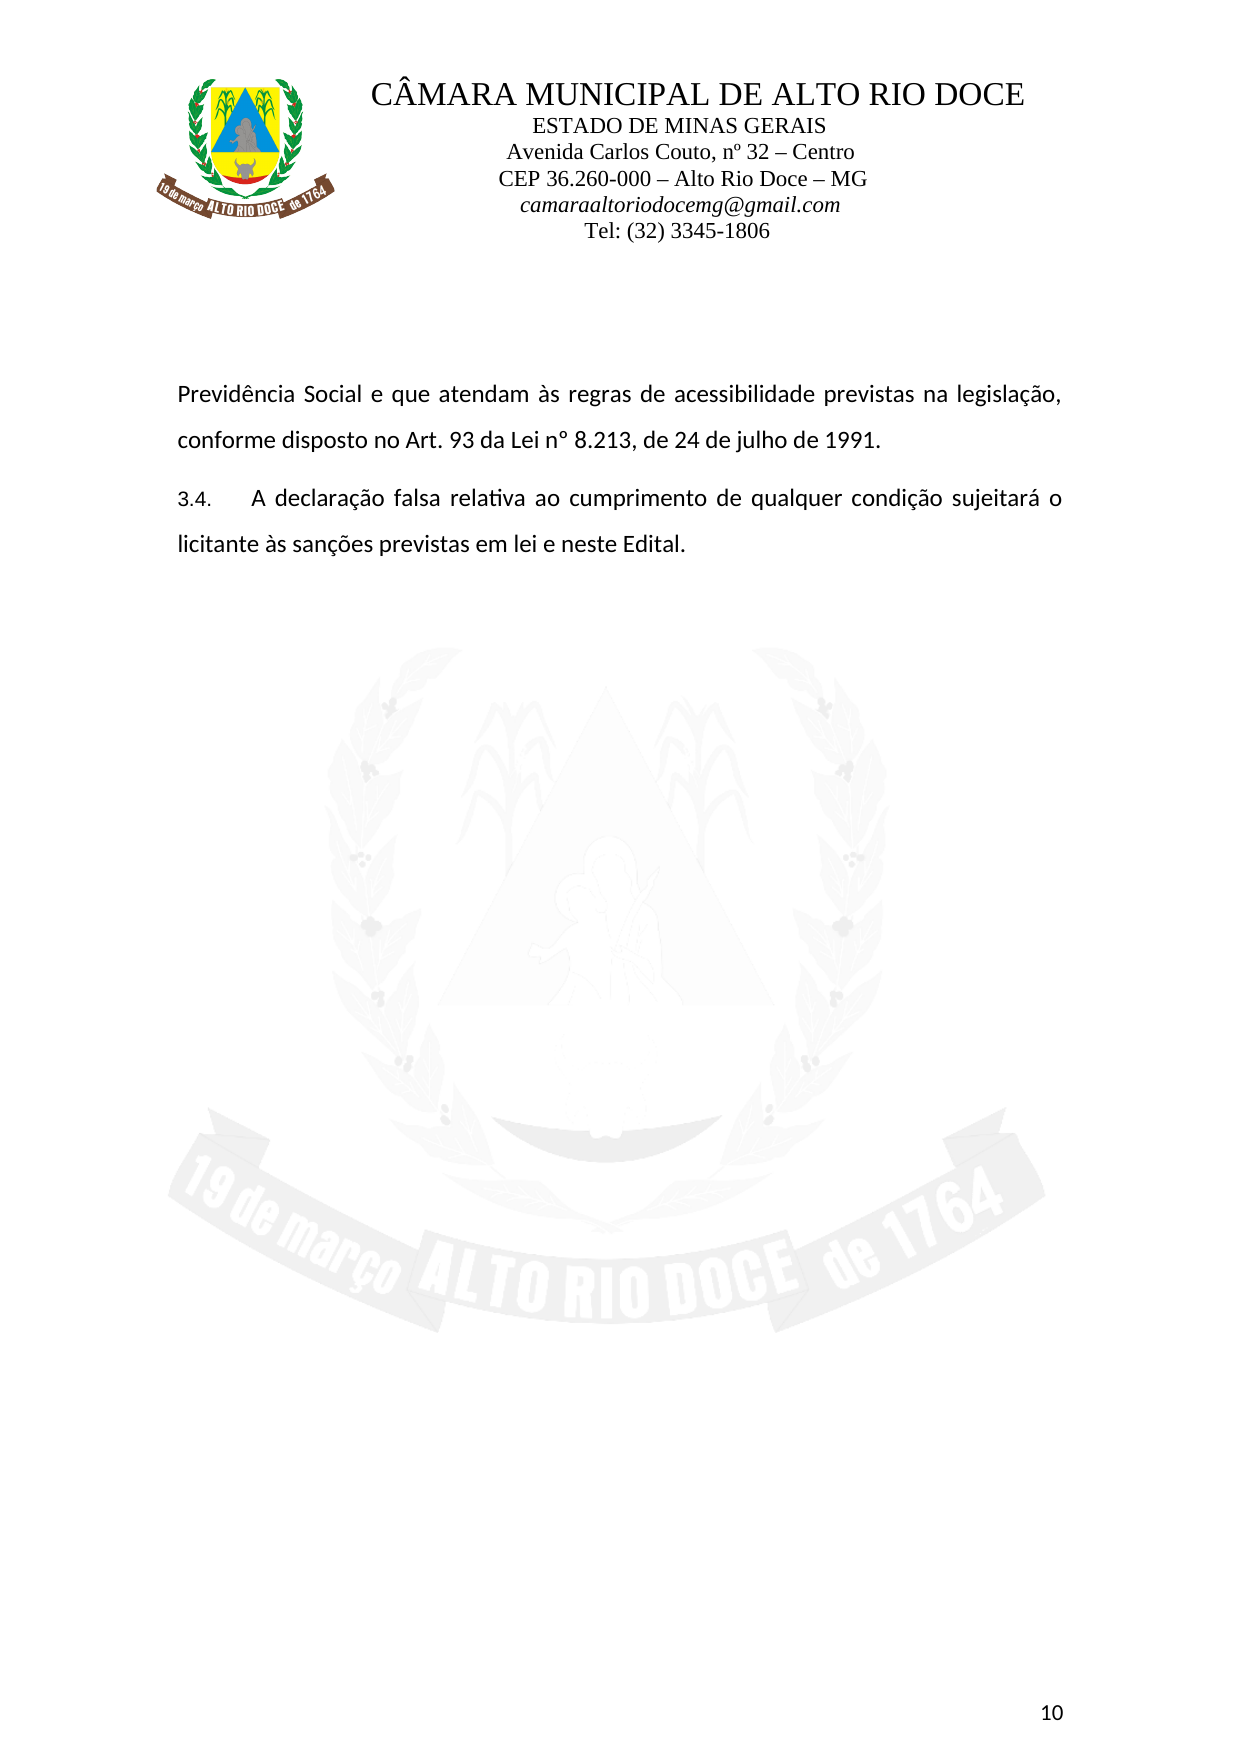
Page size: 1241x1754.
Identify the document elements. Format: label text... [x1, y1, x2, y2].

list A declaração falsa relativa ao cumprimento de qualquer condição sujeitará o licitante às sanções previstas em lei e neste Edital. [177, 482, 1063, 558]
picture [156, 79, 335, 219]
